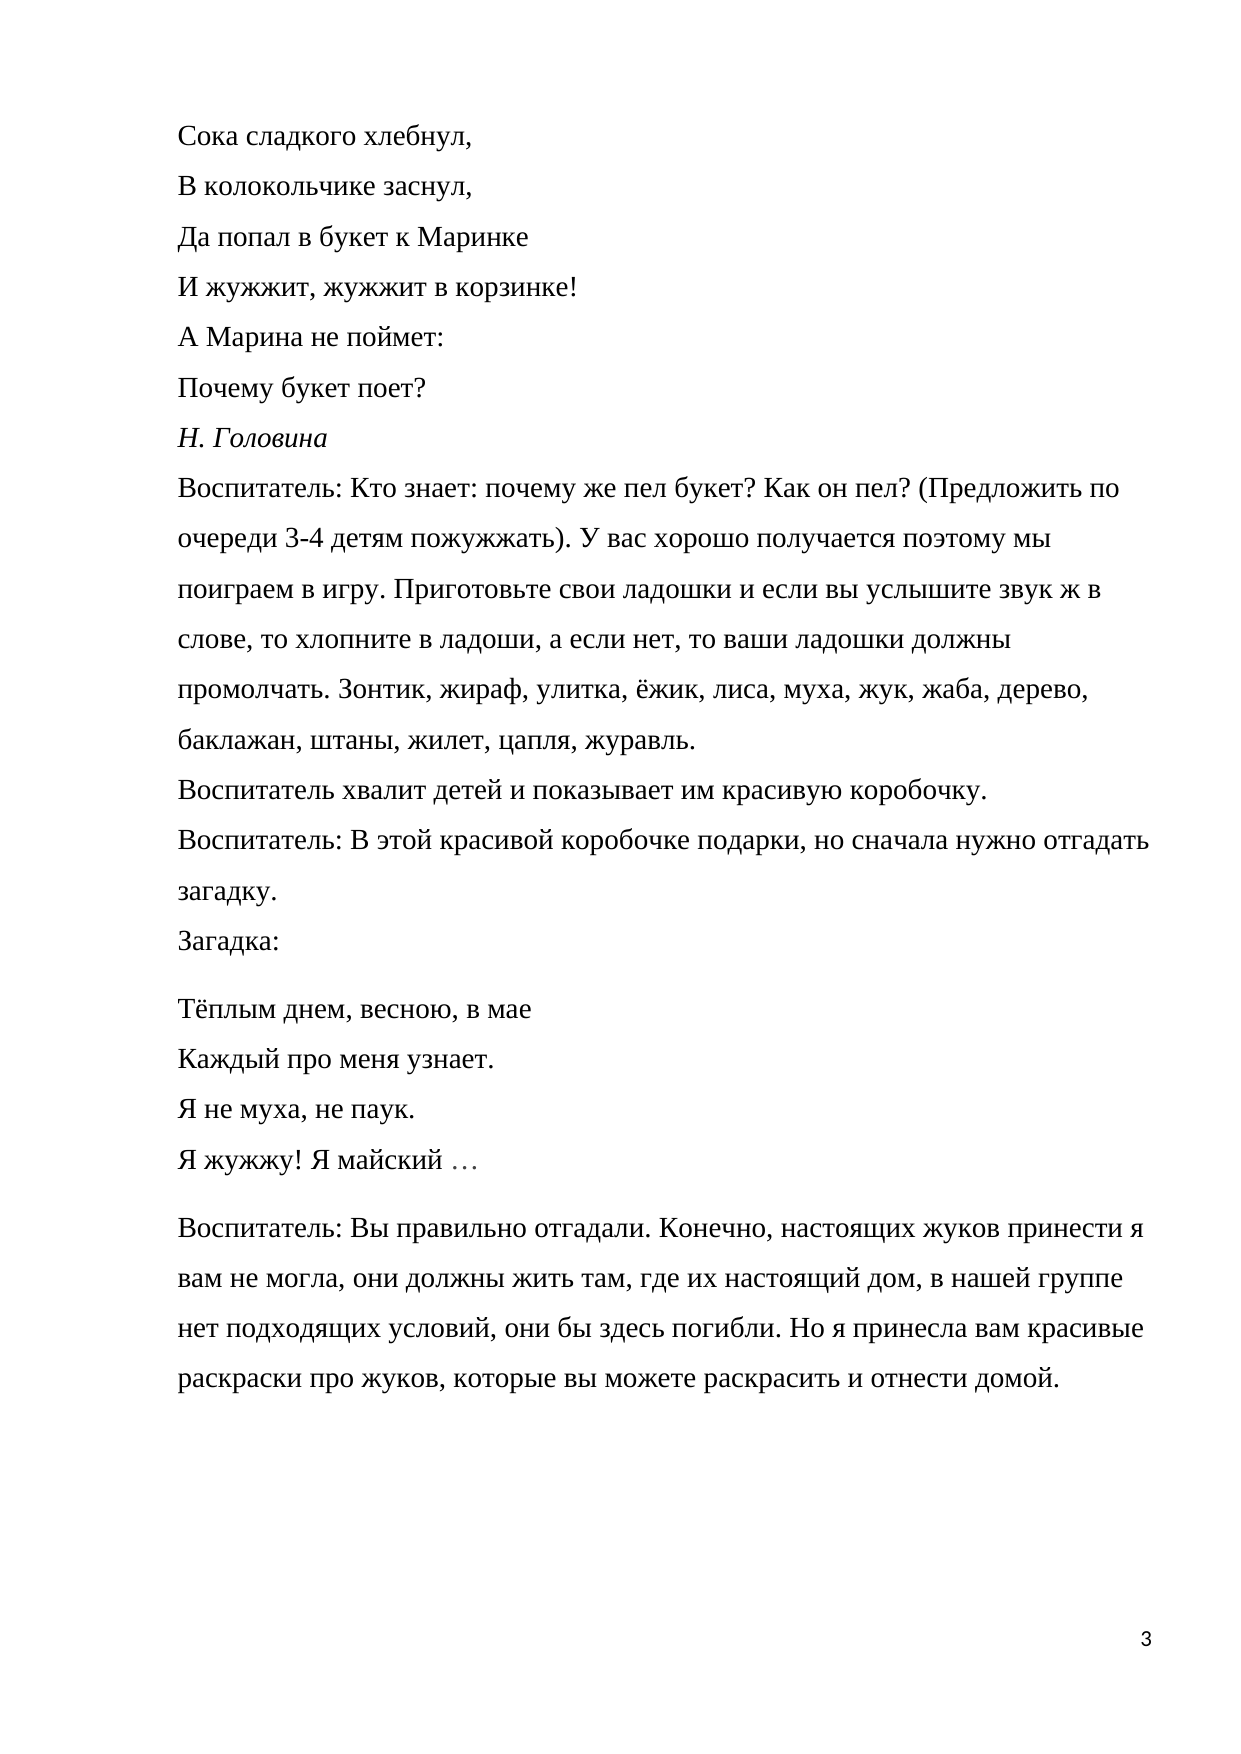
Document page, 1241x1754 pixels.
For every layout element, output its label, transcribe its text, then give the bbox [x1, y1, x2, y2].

text Сока сладкого хлебнул, [177, 118, 1152, 152]
text В колокольчике заснул, [177, 168, 1152, 202]
text Н. Головина [177, 420, 1152, 453]
text Воспитатель хвалит детей и показывает им красивую коробочку. [177, 772, 1152, 806]
text Воспитатель: В этой красивой коробочке подарки, но сначала нужно отгадать загадку. [177, 822, 1152, 906]
text А Марина не поймет: [177, 319, 1152, 353]
text Тёплым днем, весною, в мае Каждый про меня узнает. Я не муха, не паук. Я жужжу! Я майский … [177, 991, 1152, 1175]
text Да попал в букет к Маринке [177, 219, 1152, 252]
text Загадка: [177, 923, 1152, 957]
text Почему букет поет? [177, 370, 1152, 403]
text И жужжит, жужжит в корзинке! [177, 269, 1152, 303]
text Воспитатель: Кто знает: почему же пел букет? Как он пел? (Предложить по очереди 3-4 детям пожужжать). У вас хорошо получается поэтому мы поиграем в игру. Приготовьте свои ладошки и если вы услышите звук ж в слове, то хлопните в ладоши, а если нет, то ваши ладошки должны промолчать. Зонтик, жираф, улитка, ёжик, лиса, муха, жук, жаба, дерево, баклажан, штаны, жилет, цапля, журавль. [177, 470, 1152, 755]
text Воспитатель: Вы правильно отгадали. Конечно, настоящих жуков принести я вам не могла, они должны жить там, где их настоящий дом, в нашей группе нет подходящих условий, они бы здесь погибли. Но я принесла вам красивые раскраски про жуков, которые вы можете раскрасить и отнести домой. [177, 1210, 1152, 1394]
